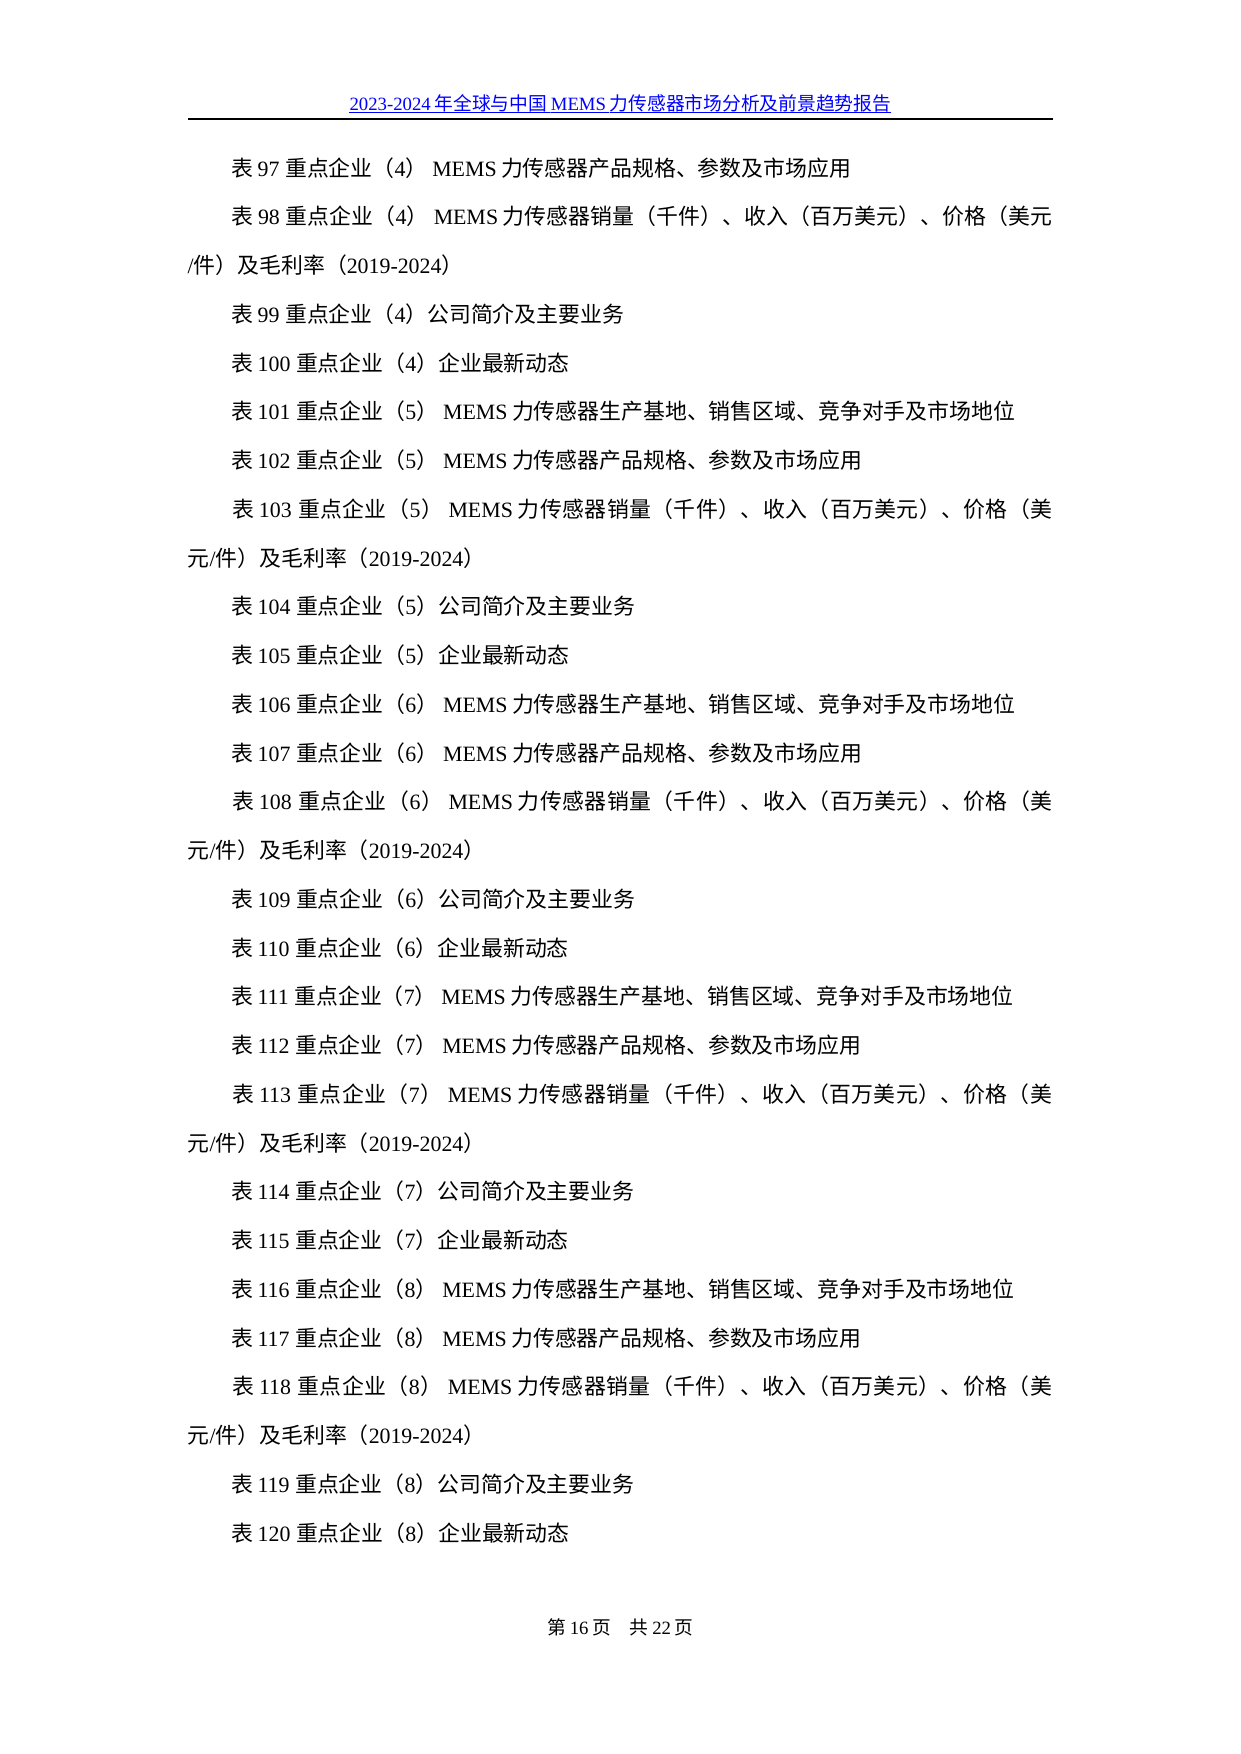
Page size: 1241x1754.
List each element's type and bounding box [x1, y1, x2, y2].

text [187, 150, 1053, 1548]
